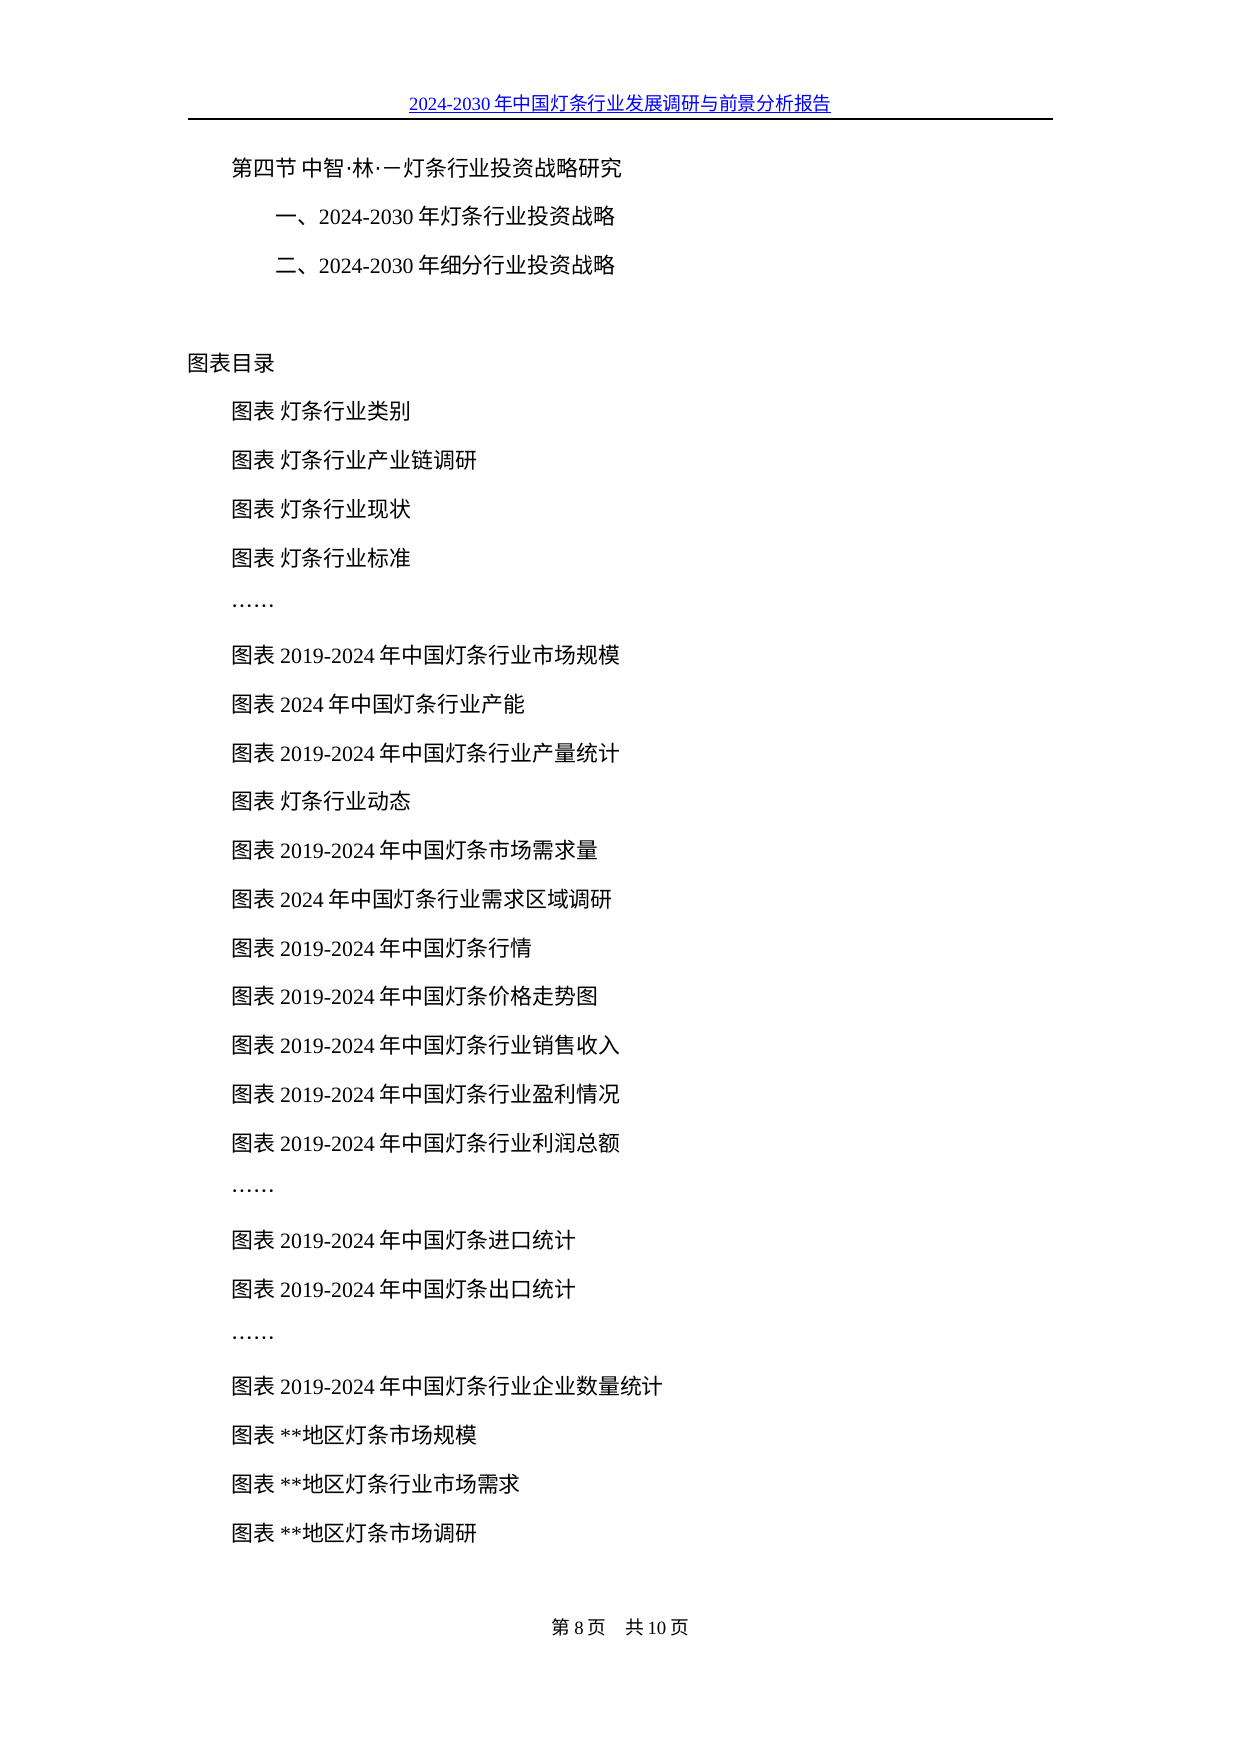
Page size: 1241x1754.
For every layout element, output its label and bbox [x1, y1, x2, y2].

text [187, 150, 1053, 1548]
